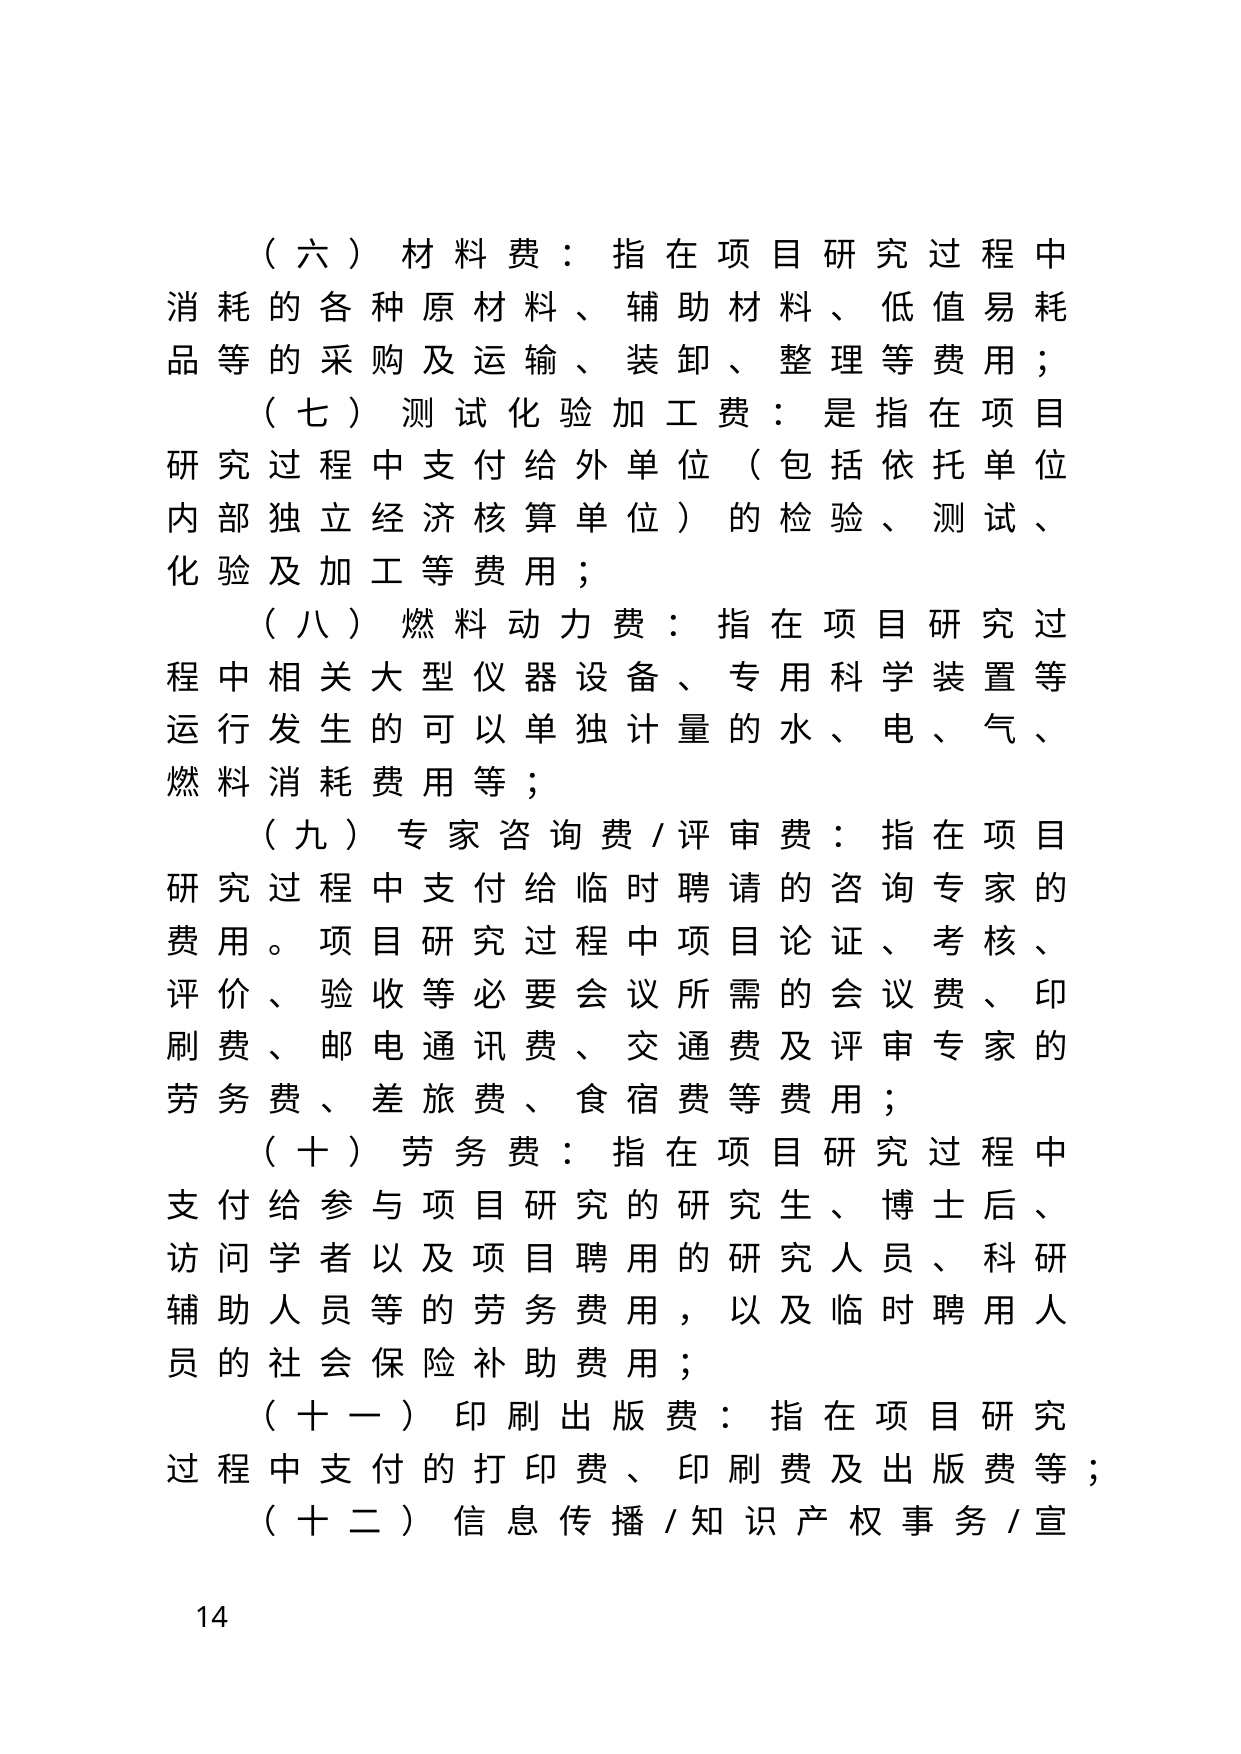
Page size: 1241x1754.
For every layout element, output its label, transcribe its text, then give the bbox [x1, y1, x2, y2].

text （十）劳务费：指在项目研究过程中支付给参与项目研究的研究生、博士后、访问学者以及项目聘用的研究人员、科研辅助人员等的劳务费用，以及临时聘用人员的社会保险补助费用； [167, 1123, 1085, 1387]
text （八）燃料动力费：指在项目研究过程中相关大型仪器设备、专用科学装置等运行发生的可以单独计量的水、电、气、燃料消耗费用等； [167, 595, 1085, 807]
text （七）测试化验加工费：是指在项目研究过程中支付给外单位（包括依托单位内部独立经济核算单位）的检验、测试、化验及加工等费用； [167, 384, 1085, 595]
text （九）专家咨询费/评审费：指在项目研究过程中支付给临时聘请的咨询专家的费用。项目研究过程中项目论证、考核、评价、验收等必要会议所需的会议费、印刷费、邮电通讯费、交通费及评审专家的劳务费、差旅费、食宿费等费用； [167, 807, 1085, 1123]
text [167, 1493, 1085, 1546]
text （六）材料费：指在项目研究过程中消耗的各种原材料、辅助材料、低值易耗品等的采购及运输、装卸、整理等费用； [167, 226, 1085, 384]
text （十一）印刷出版费：指在项目研究过程中支付的打印费、印刷费及出版费等； [167, 1387, 1085, 1493]
